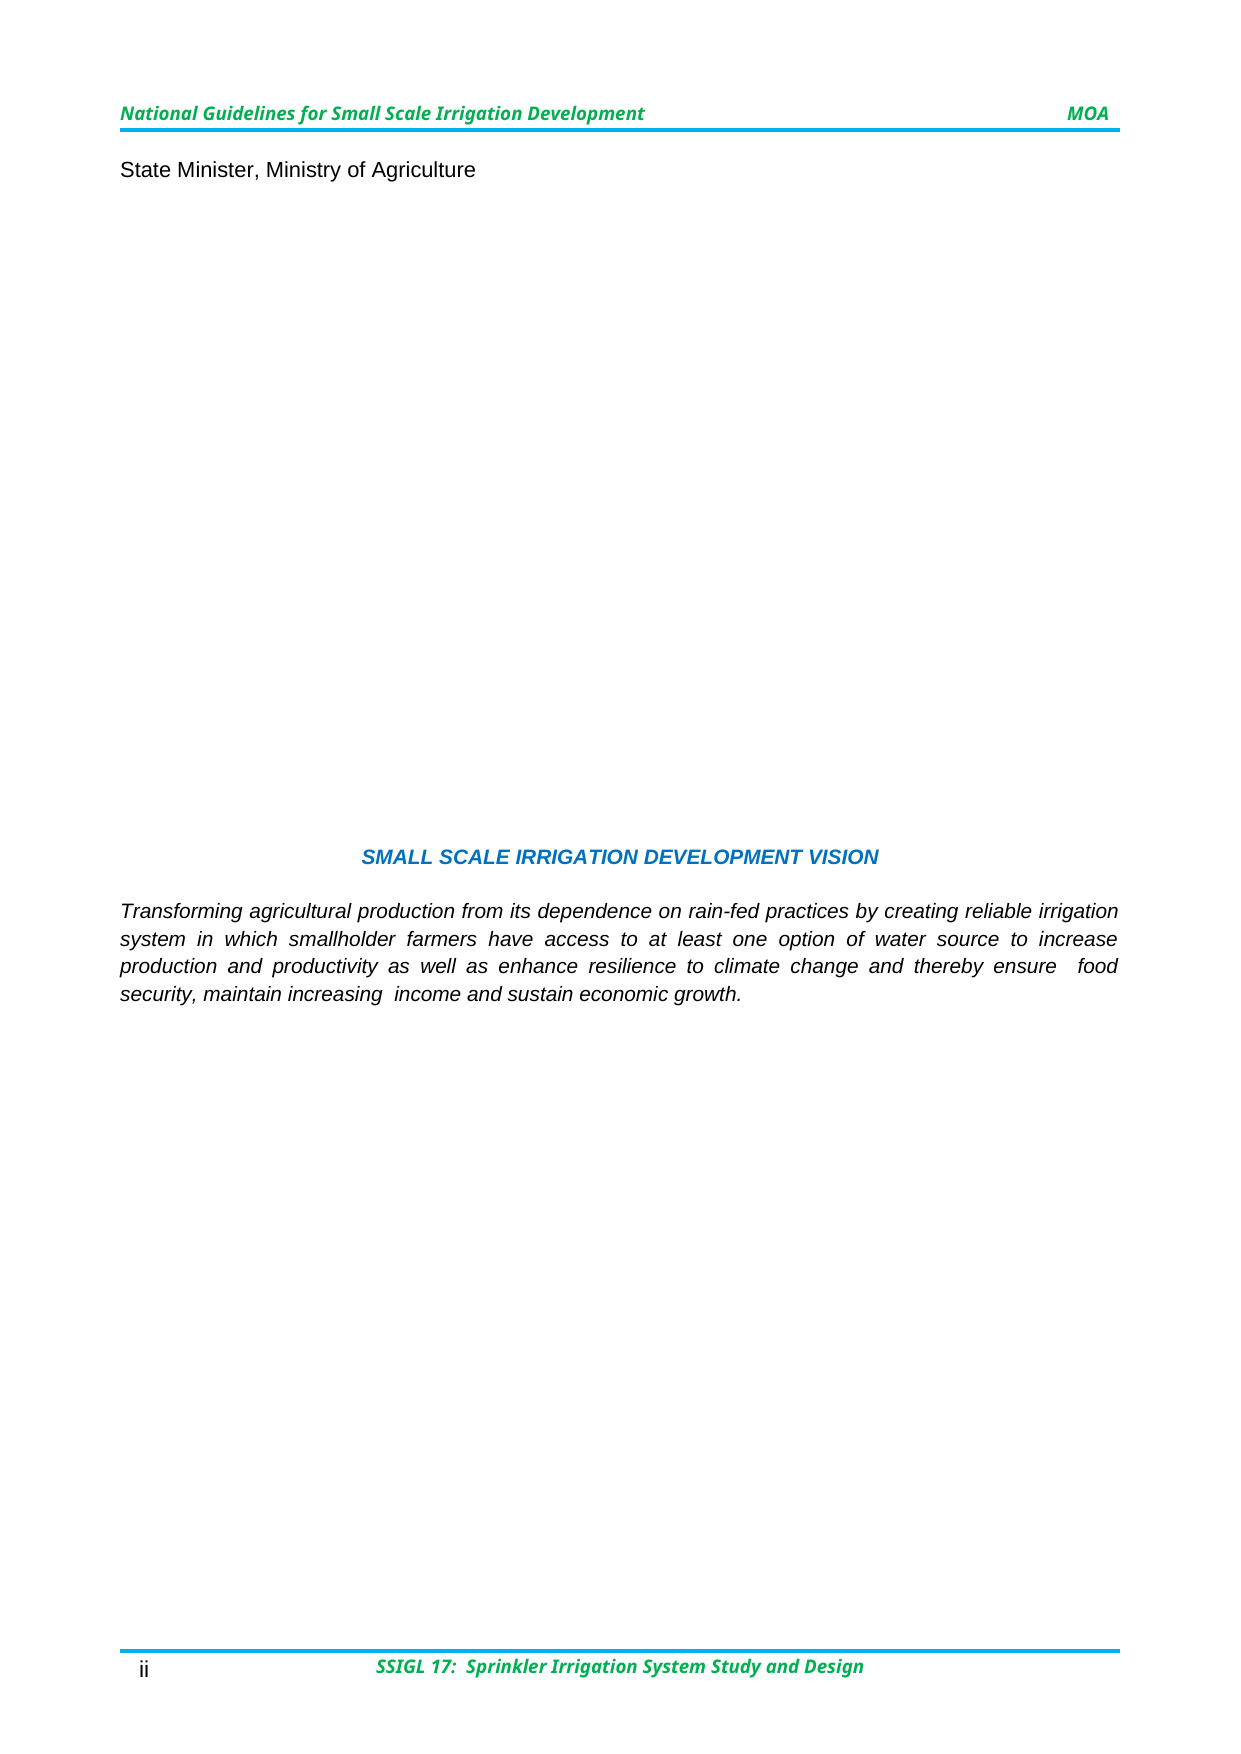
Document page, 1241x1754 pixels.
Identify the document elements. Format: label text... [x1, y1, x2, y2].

text SMALL SCALE IRRIGATION DEVELOPMENT VISION [120, 845, 1120, 869]
text State Minister, Ministry of Agriculture [120, 157, 1120, 182]
text Transforming agricultural production from its dependence on rain-fed practices by creating reliable irrigation system in which smallholder farmers have access to at least one option of water source to increase production and productivity as well as enhance resilience to climate change and thereby ensure food security, maintain increasing income and sustain economic growth. [120, 899, 1120, 1006]
